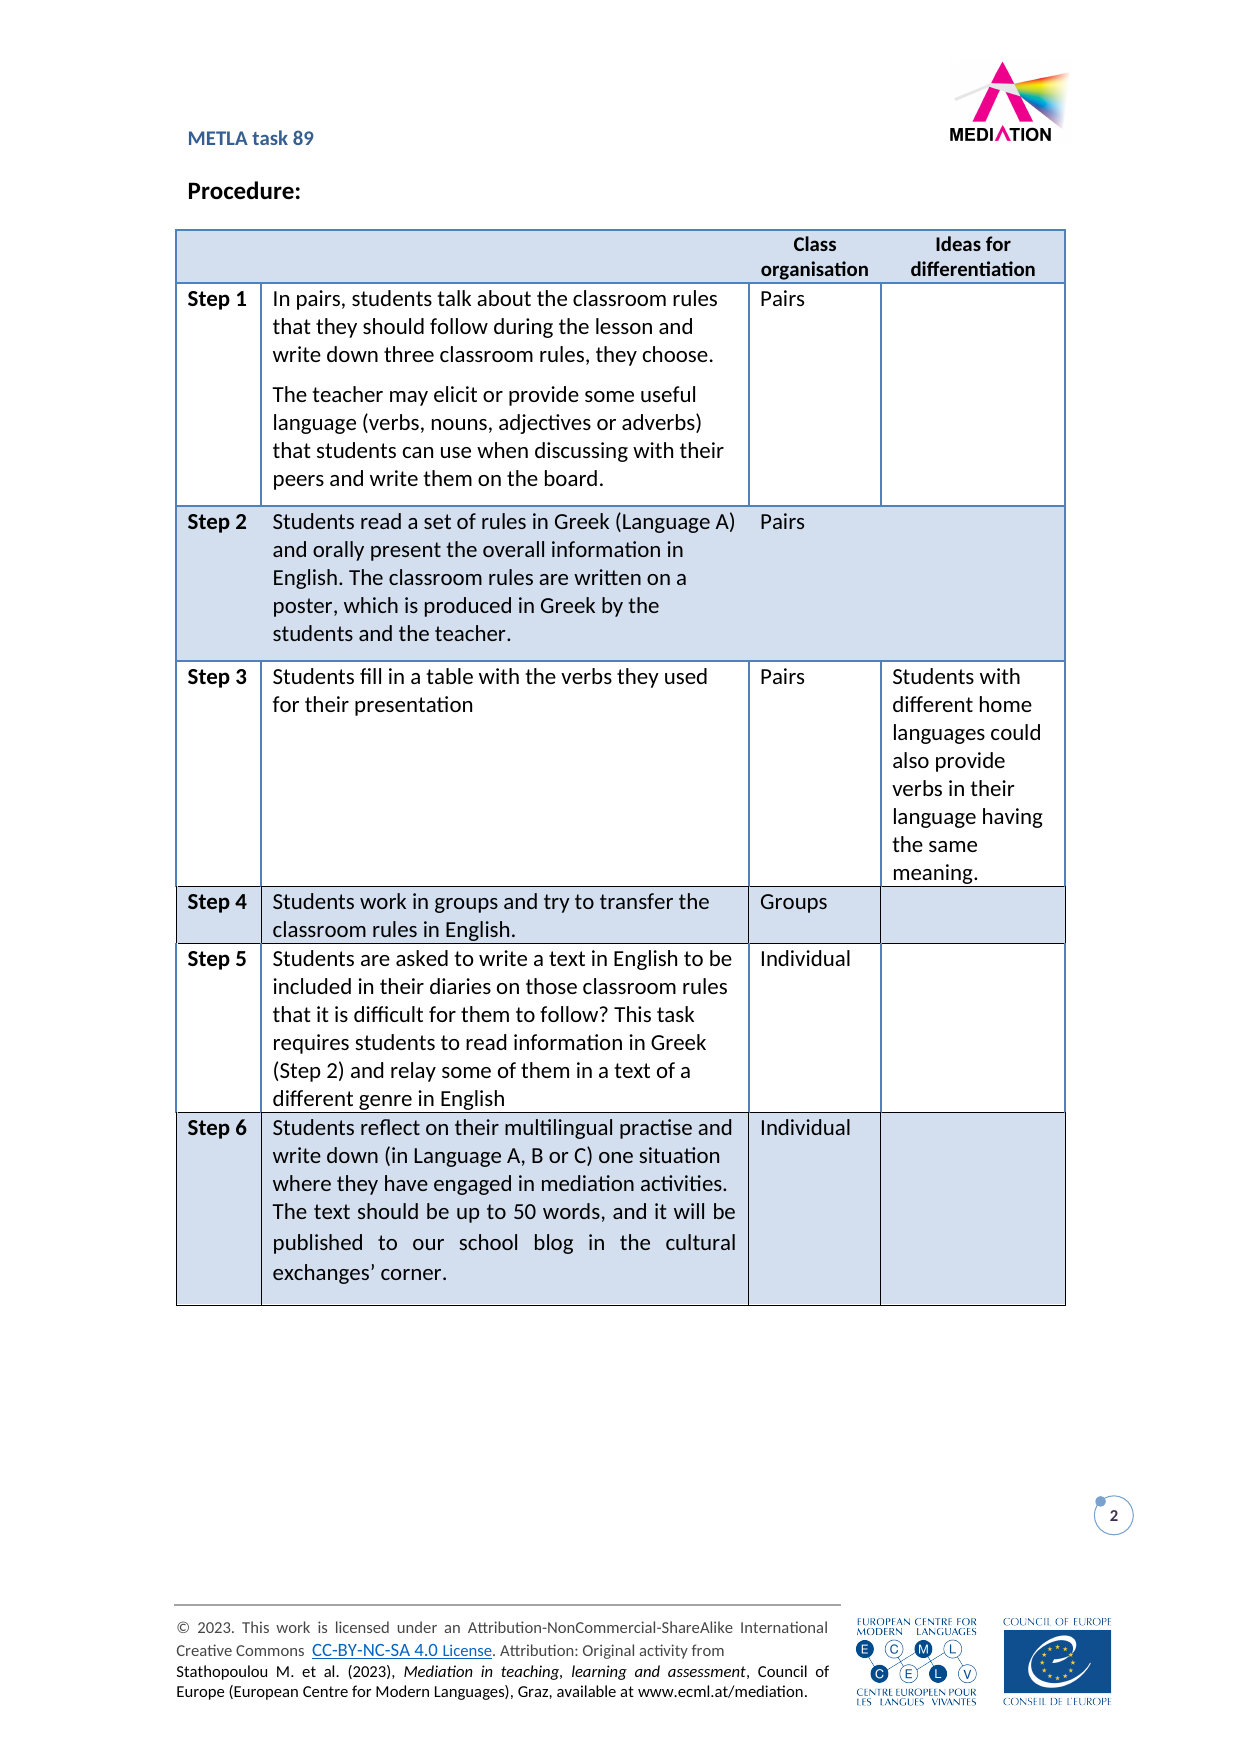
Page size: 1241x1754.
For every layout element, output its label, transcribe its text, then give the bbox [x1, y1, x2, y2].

table_header Class organisation [749, 231, 881, 282]
table_cell Groups [749, 887, 880, 943]
table_cell Students reflect on their multilingual practise and write down (in Language A, B or C) one situation where they have engaged in mediation activities. The text should be up to 50 words, and it will be published to our school blog in the cultural exchanges’ corner. [262, 1113, 748, 1304]
table_cell Individual [749, 1113, 880, 1304]
table_cell Pairs [750, 284, 880, 505]
table_cell Step 4 [177, 887, 261, 943]
picture [855, 1617, 1113, 1706]
table_cell Step 5 [177, 944, 260, 1112]
table_cell Step 6 [177, 1113, 261, 1304]
table_cell Step 3 [177, 662, 260, 886]
table_cell Individual [750, 944, 880, 1112]
table_cell [881, 1113, 1065, 1304]
table_cell In pairs, students talk about the classroom rules that they should follow during the lesson and write down three classroom rules, they choose. The teacher may elicit or provide some useful language (verbs, nouns, adjectives or adverbs) that students can use when discussing with their peers and write them on the board. [262, 284, 748, 505]
table_header [261, 231, 749, 282]
table_cell Students are asked to write a text in English to be included in their diaries on those classroom rules that it is difficult for them to follow? This task requires students to read information in Greek (Step 2) and relay some of them in a text of a different genre in English [262, 944, 748, 1112]
table_cell Students work in groups and try to transfer the classroom rules in English. [262, 887, 748, 943]
table_cell Pairs [750, 662, 880, 886]
table_header Ideas for differentiation [881, 231, 1064, 282]
table_cell Pairs [749, 507, 881, 660]
table_header [177, 231, 261, 282]
text Procedure: [187, 176, 1053, 206]
table_cell Students with different home languages could also provide verbs in their language having the same meaning. [882, 662, 1064, 886]
table_cell [881, 507, 1064, 660]
table_cell [882, 284, 1064, 505]
table_cell [882, 944, 1064, 1112]
table_cell Students read a set of rules in Greek (Language A) and orally present the overall information in English. The classroom rules are written on a poster, which is produced in Greek by the students and the teacher. [261, 507, 749, 660]
table_cell Students fill in a table with the verbs they used for their presentation [262, 662, 748, 886]
table_cell Step 1 [177, 284, 260, 505]
table_cell [881, 887, 1065, 943]
table_cell Step 2 [177, 507, 261, 660]
picture [946, 58, 1074, 146]
